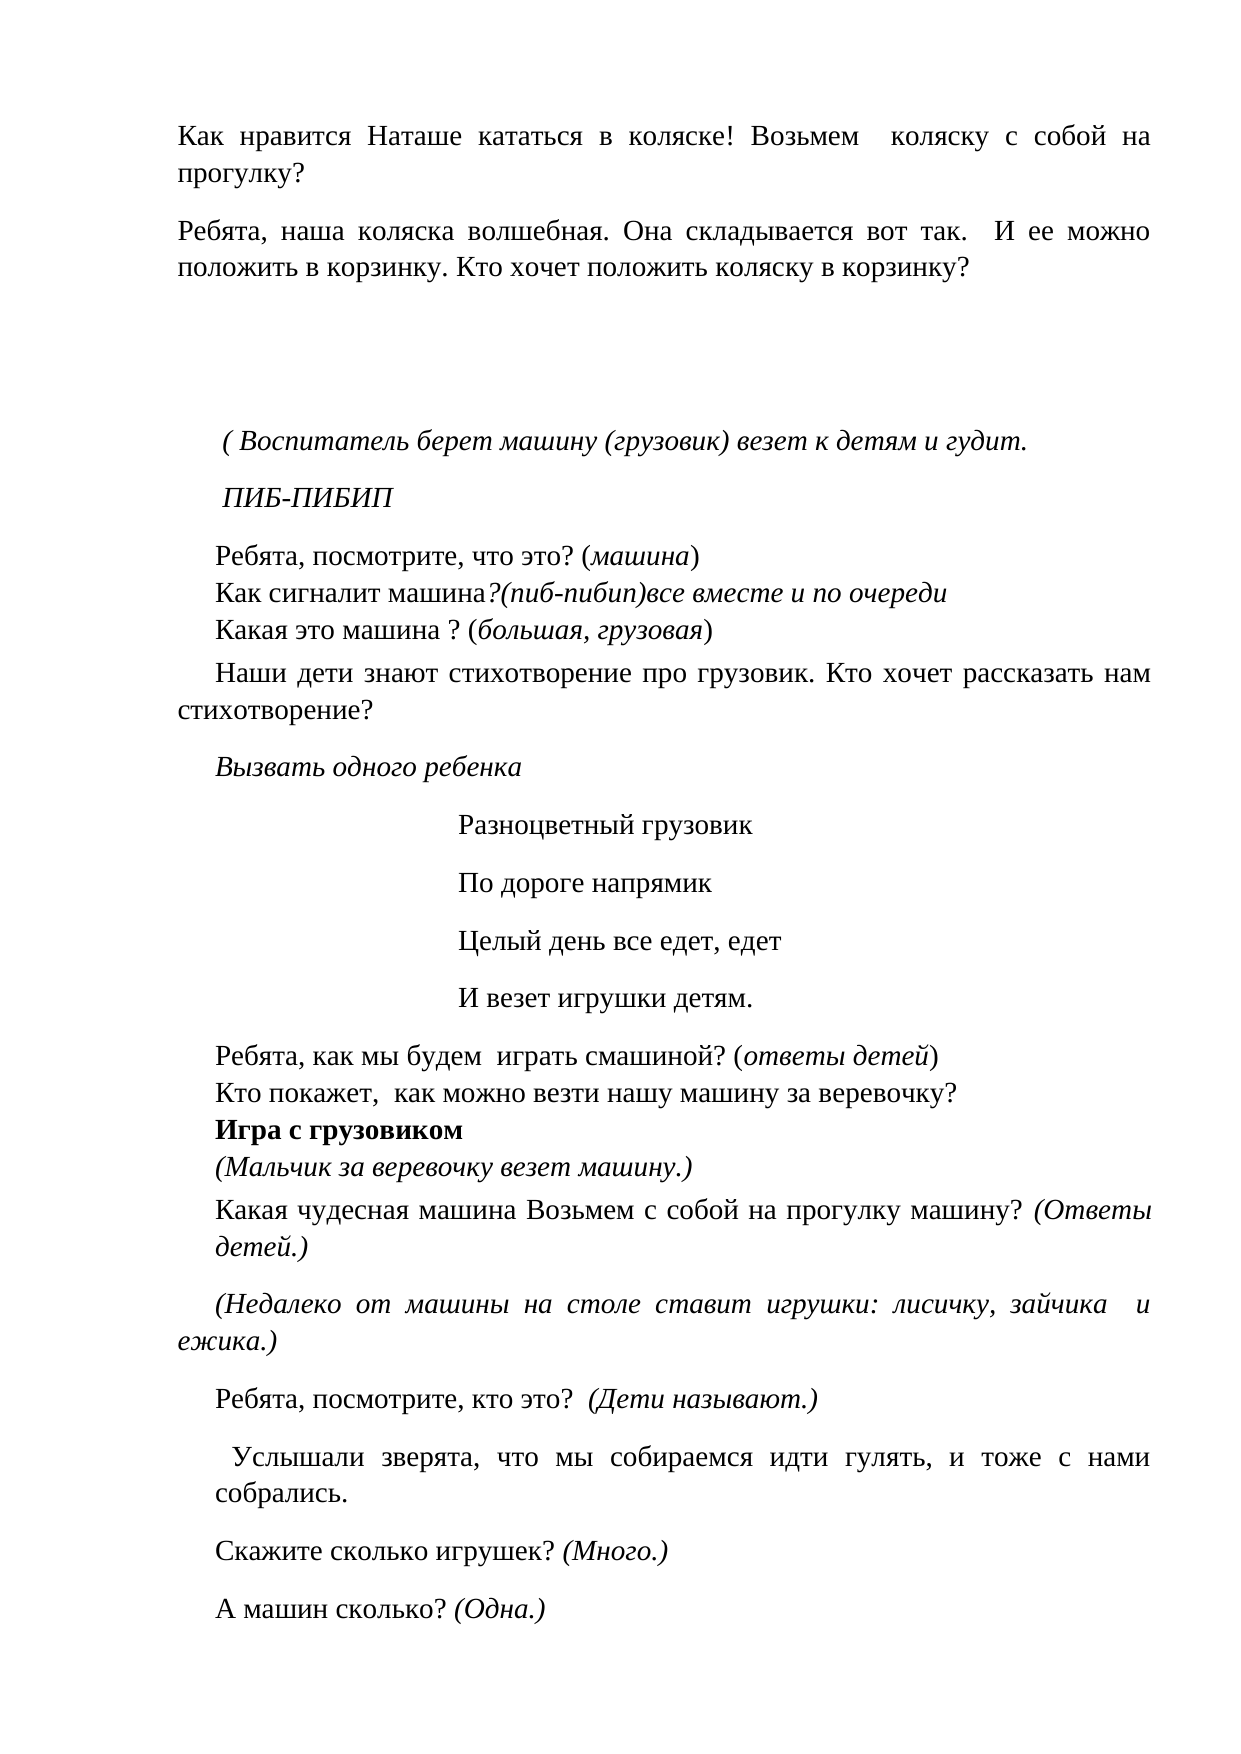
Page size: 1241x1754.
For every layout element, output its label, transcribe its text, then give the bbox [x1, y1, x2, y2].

text По дороге напрямик [177, 865, 1152, 898]
text И везет игрушки детям. [177, 980, 1152, 1014]
text (Мальчик за веревочку везет машину.) [177, 1149, 1152, 1182]
text Разноцветный грузовик [177, 807, 1152, 841]
text Ребята, посмотрите, кто это? (Дети называют.) [215, 1381, 1152, 1414]
text Какая чудесная машина Возьмем с собой на прогулку машину? (Ответы детей.) [215, 1192, 1152, 1262]
text Наши дети знают стихотворение про грузовик. Кто хочет рассказать нам стихотворение? [177, 655, 1152, 725]
text Ребята, посмотрите, что это? (машина) [177, 538, 1152, 572]
text Игра с грузовиком [177, 1112, 1152, 1145]
text Целый день все едет, едет [177, 923, 1152, 956]
text ПИБ-ПИБИП [215, 480, 1152, 514]
text Услышали зверята, что мы собираемся идти гулять, и тоже с нами собрались. [215, 1439, 1152, 1509]
text Ребята, наша коляска волшебная. Она складывается вот так. И ее можно положить в корзинку. Кто хочет положить коляску в корзинку? [177, 213, 1152, 283]
text ( Воспитатель берет машину (грузовик) везет к детям и гудит. [215, 423, 1152, 456]
text Кто покажет, как можно везти нашу машину за веревочку? [177, 1075, 1152, 1108]
text Как сигналит машина?(пиб-пибип)все вместе и по очереди [177, 575, 1152, 608]
text А машин сколько? (Одна.) [215, 1591, 1152, 1624]
text (Недалеко от машины на столе ставит игрушки: лисичку, зайчика и ежика.) [177, 1286, 1152, 1357]
text Ребята, как мы будем играть смашиной? (ответы детей) [177, 1038, 1152, 1072]
text Какая это машина ? (большая, грузовая) [177, 612, 1152, 645]
text Как нравится Наташе кататься в коляске! Возьмем коляску с собой на прогулку? [177, 118, 1152, 188]
text Вызвать одного ребенка [177, 749, 1152, 783]
text Скажите сколько игрушек? (Много.) [215, 1533, 1152, 1567]
